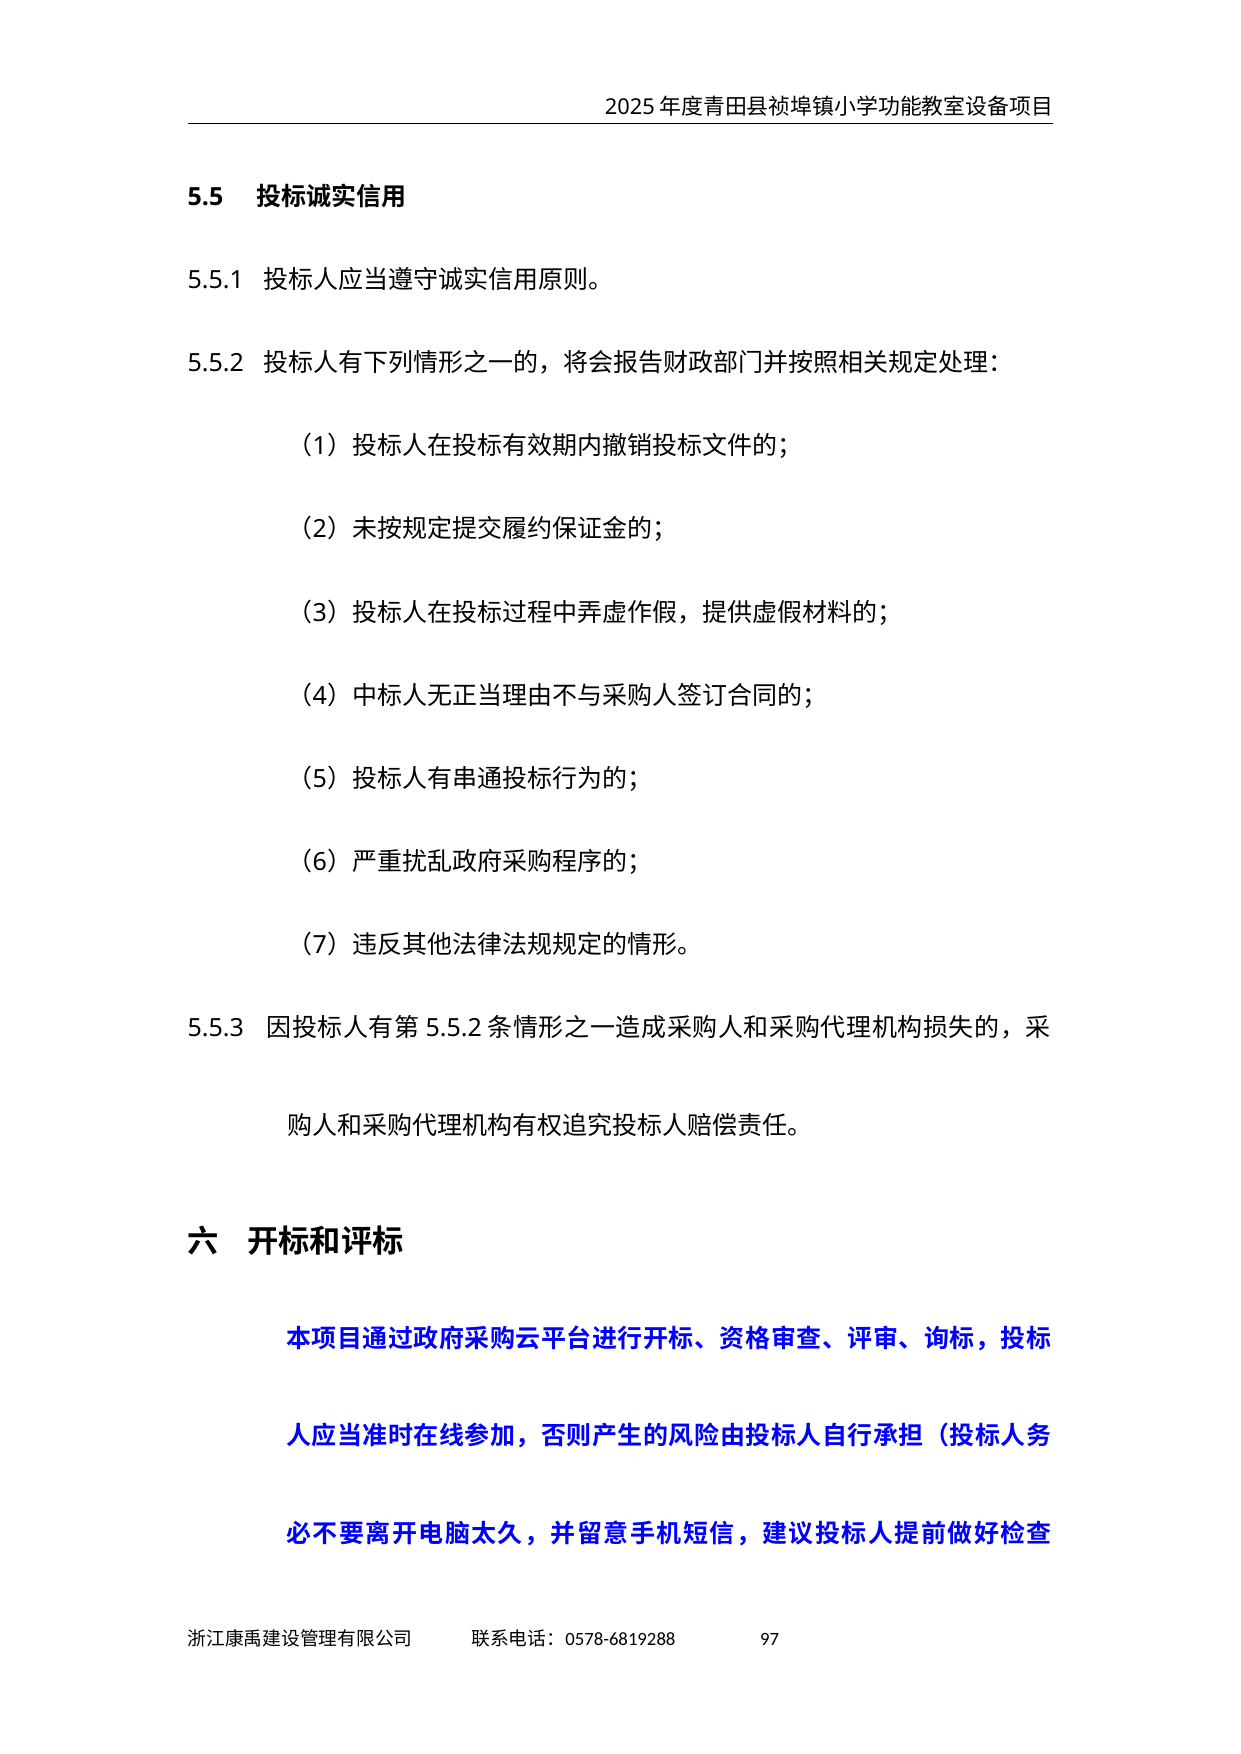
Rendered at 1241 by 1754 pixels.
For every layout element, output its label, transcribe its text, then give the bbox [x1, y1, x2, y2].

text 5.5.1 投标人应当遵守诚实信用原则。 [187, 245, 1053, 310]
text （4）中标人无正当理由不与采购人签订合同的； [275, 661, 1053, 726]
text （7）违反其他法律法规规定的情形。 [275, 910, 1053, 975]
text 5.5.3 因投标人有第5.5.2条情形之一造成采购人和采购代理机构损失的，采购人和采购代理机构有权追究投标人赔偿责任。 [187, 993, 1053, 1156]
text 5.5 投标诚实信用 [187, 162, 1053, 227]
text （2）未按规定提交履约保证金的； [275, 494, 1053, 559]
title 六 开标和评标 [187, 1206, 1053, 1271]
text 5.5.2 投标人有下列情形之一的，将会报告财政部门并按照相关规定处理： [187, 328, 1053, 393]
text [286, 1304, 1053, 1564]
text （3）投标人在投标过程中弄虚作假，提供虚假材料的； [275, 578, 1053, 643]
text （5）投标人有串通投标行为的； [275, 744, 1053, 809]
text （1）投标人在投标有效期内撤销投标文件的； [275, 411, 1053, 476]
text （6）严重扰乱政府采购程序的； [275, 827, 1053, 892]
